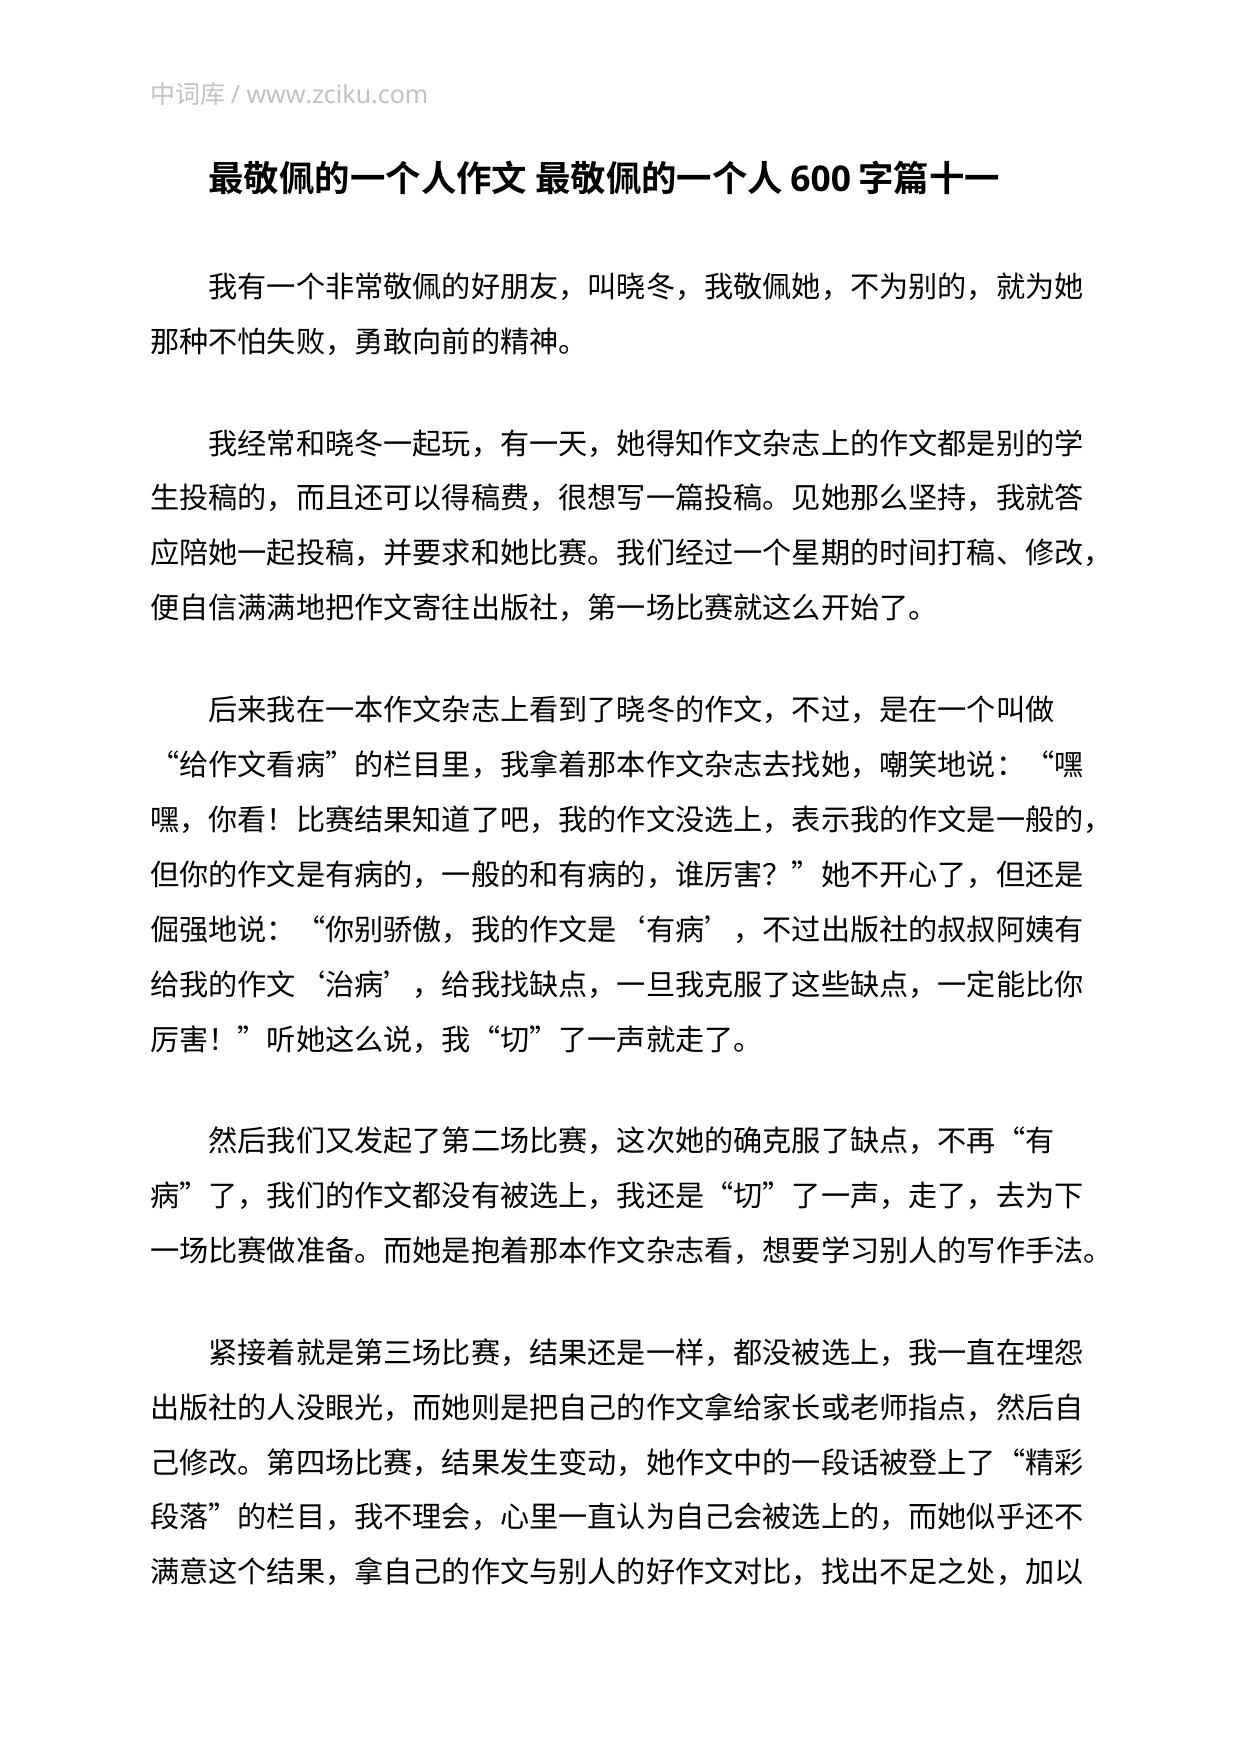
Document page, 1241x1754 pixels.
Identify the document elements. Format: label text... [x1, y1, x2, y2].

text 我有一个非常敬佩的好朋友，叫晓冬，我敬佩她，不为别的，就为她那种不怕失败，勇敢向前的精神。 [150, 263, 1090, 361]
text 我经常和晓冬一起玩，有一天，她得知作文杂志上的作文都是别的学生投稿的，而且还可以得稿费，很想写一篇投稿。见她那么坚持，我就答应陪她一起投稿，并要求和她比赛。我们经过一个星期的时间打稿、修改，便自信满满地把作文寄往出版社，第一场比赛就这么开始了。 [150, 420, 1090, 627]
text 后来我在一本作文杂志上看到了晓冬的作文，不过，是在一个叫做“给作文看病”的栏目里，我拿着那本作文杂志去找她，嘲笑地说：“嘿嘿，你看！比赛结果知道了吧，我的作文没选上，表示我的作文是一般的，但你的作文是有病的，一般的和有病的，谁厉害？”她不开心了，但还是倔强地说：“你别骄傲，我的作文是‘有病’，不过出版社的叔叔阿姨有给我的作文‘治病’，给我找缺点，一旦我克服了这些缺点，一定能比你厉害！”听她这么说，我“切”了一声就走了。 [150, 687, 1090, 1058]
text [150, 1329, 1090, 1591]
text 最敬佩的一个人作文 最敬佩的一个人600字篇十一 [150, 150, 1090, 201]
text 然后我们又发起了第二场比赛，这次她的确克服了缺点，不再“有病”了，我们的作文都没有被选上，我还是“切”了一声，走了，去为下一场比赛做准备。而她是抱着那本作文杂志看，想要学习别人的写作手法。 [150, 1118, 1090, 1270]
